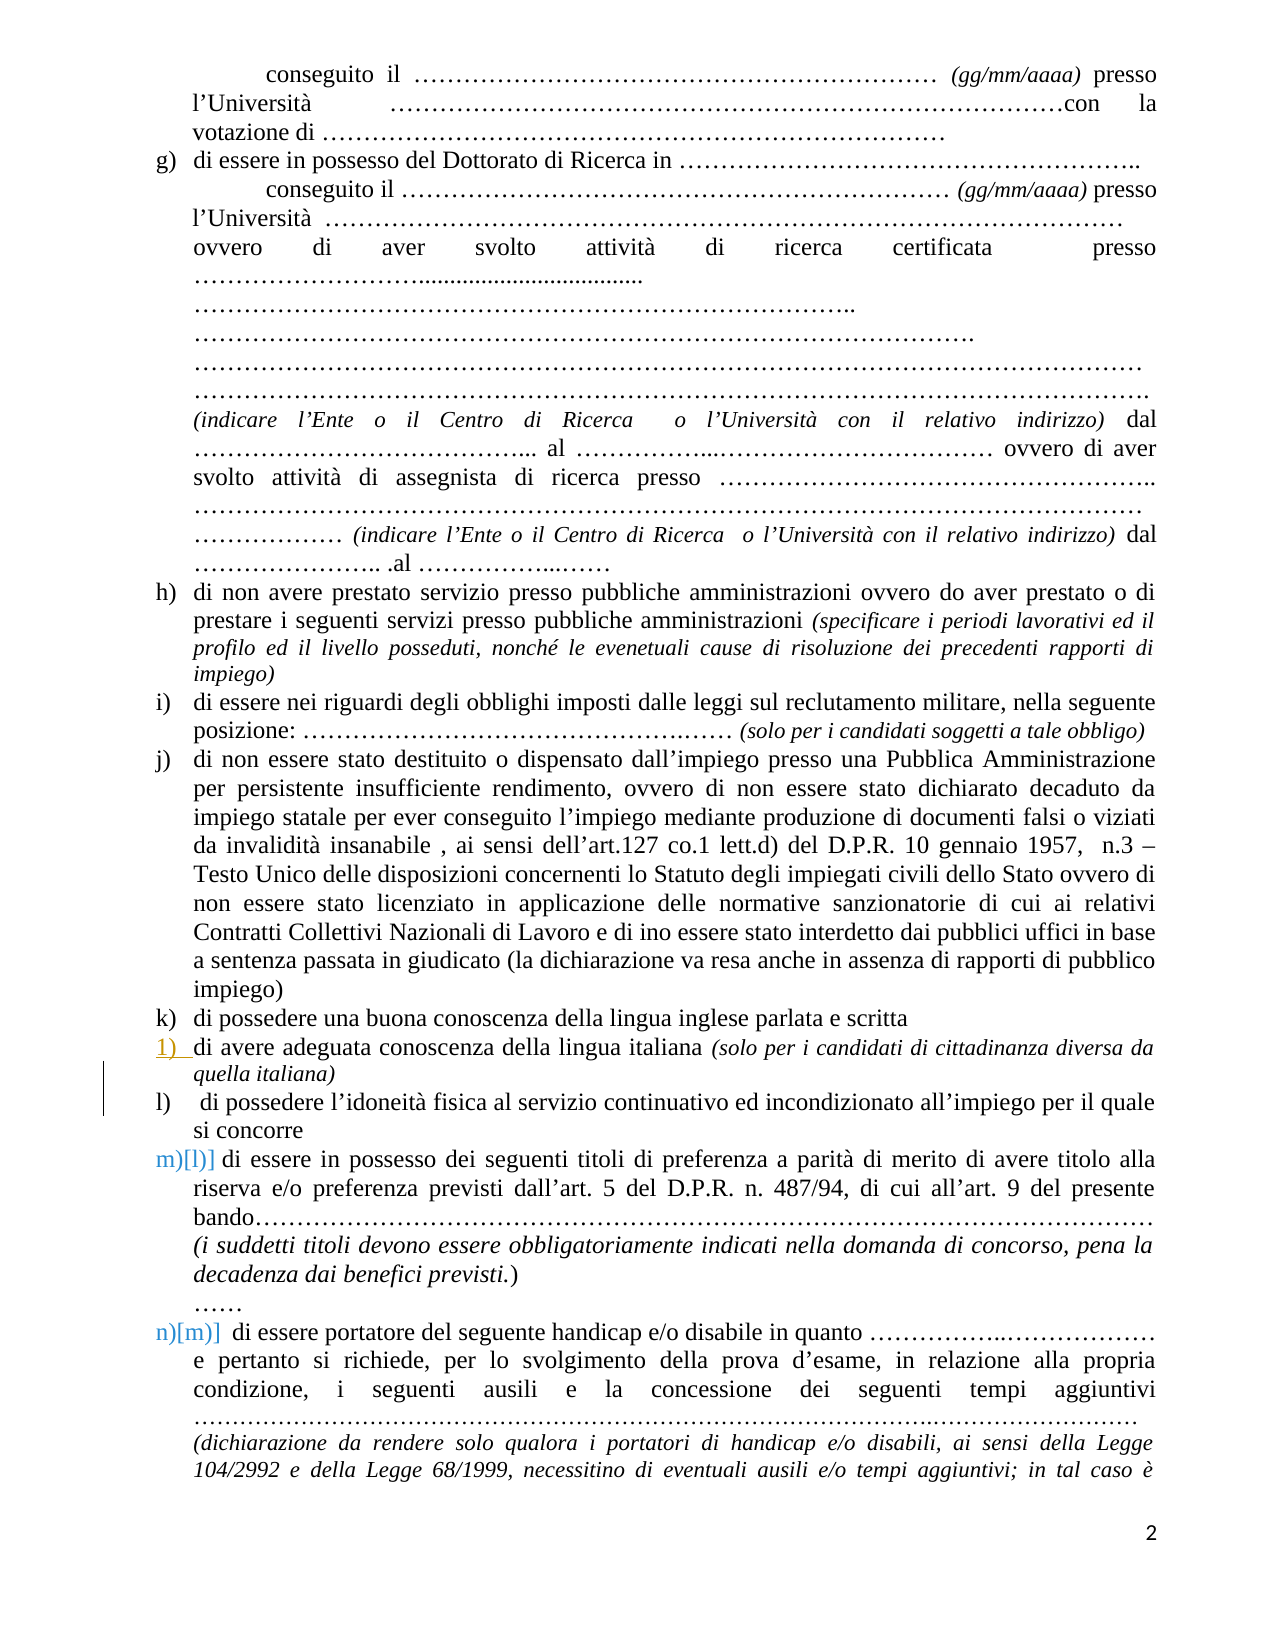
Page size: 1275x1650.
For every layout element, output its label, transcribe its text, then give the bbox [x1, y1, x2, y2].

text ovvero di aver svolto attività di ricerca certificata presso ………………………....................................……………………………………………………………………..………………………………………………………………………………….…………………………………………………………………………………………………… [193, 232, 1157, 375]
list di essere in possesso del Dottorato di Ricerca in ……………………………………………….. [156, 145, 1157, 174]
list di essere in possesso dei seguenti titoli di preferenza a parità di merito di avere titolo alla riserva e/o preferenza previsti dall’art. 5 del D.P.R. n. 487/94, di cui all’art. 9 del presente bando……………………………………………………………………………………………… (i suddetti titoli devono essere obbligatoriamente indicati nella domanda di concorso, pena la decadenza dai benefici previsti.) [156, 1144, 1157, 1288]
list di non avere prestato servizio presso pubbliche amministrazioni ovvero do aver prestato o di prestare i seguenti servizi presso pubbliche amministrazioni (specificare i periodi lavorativi ed il profilo ed il livello posseduti, nonché le evenetuali cause di risoluzione dei precedenti rapporti di impiego) [156, 577, 1157, 687]
text conseguito il ………………………………………………………… (gg/mm/aaaa) presso l’Università …………………………………………………………………………………… [192, 174, 1157, 232]
text conseguito il ……………………………………………………… (gg/mm/aaaa) presso l’Università ………………………………………………………………………con la votazione di ………………………………………………………………… [192, 59, 1157, 145]
list di possedere una buona conoscenza della lingua inglese parlata e scritta [156, 1003, 1157, 1032]
list di essere nei riguardi degli obblighi imposti dalle leggi sul reclutamento militare, nella seguente posizione: ……………………………………….…… (solo per i candidati soggetti a tale obbligo) [156, 687, 1157, 744]
list di avere adeguata conoscenza della lingua italiana (solo per i candidati di cittadinanza diversa da quella italiana) [156, 1032, 1157, 1087]
text ……………………………………………………………………………………………………. (indicare l’Ente o il Centro di Ricerca o l’Università con il relativo indirizzo) dal …………………………………... al ……………...…………………………… ovvero di aver svolto attività di assegnista di ricerca presso ……………………………………………..…………………………………………………………………………………………………………………… (indicare l’Ente o il Centro di Ricerca o l’Università con il relativo indirizzo) dal ………………….. .al ……………...…… [193, 375, 1157, 577]
text …… [193, 1288, 1157, 1317]
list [156, 1317, 1157, 1482]
list di non essere stato destituito o dispensato dall’impiego presso una Pubblica Amministrazione per persistente insufficiente rendimento, ovvero di non essere stato dichiarato decaduto da impiego statale per ever conseguito l’impiego mediante produzione di documenti falsi o viziati da invalidità insanabile , ai sensi dell’art.127 co.1 lett.d) del D.P.R. 10 gennaio 1957, n.3 – Testo Unico delle disposizioni concernenti lo Statuto degli impiegati civili dello Stato ovvero di non essere stato licenziato in applicazione delle normative sanzionatorie di cui ai relativi Contratti Collettivi Nazionali di Lavoro e di ino essere stato interdetto dai pubblici uffici in base a sentenza passata in giudicato (la dichiarazione va resa anche in assenza di rapporti di pubblico impiego) [156, 744, 1157, 1003]
list di possedere l’idoneità fisica al servizio continuativo ed incondizionato all’impiego per il quale si concorre [156, 1087, 1157, 1144]
